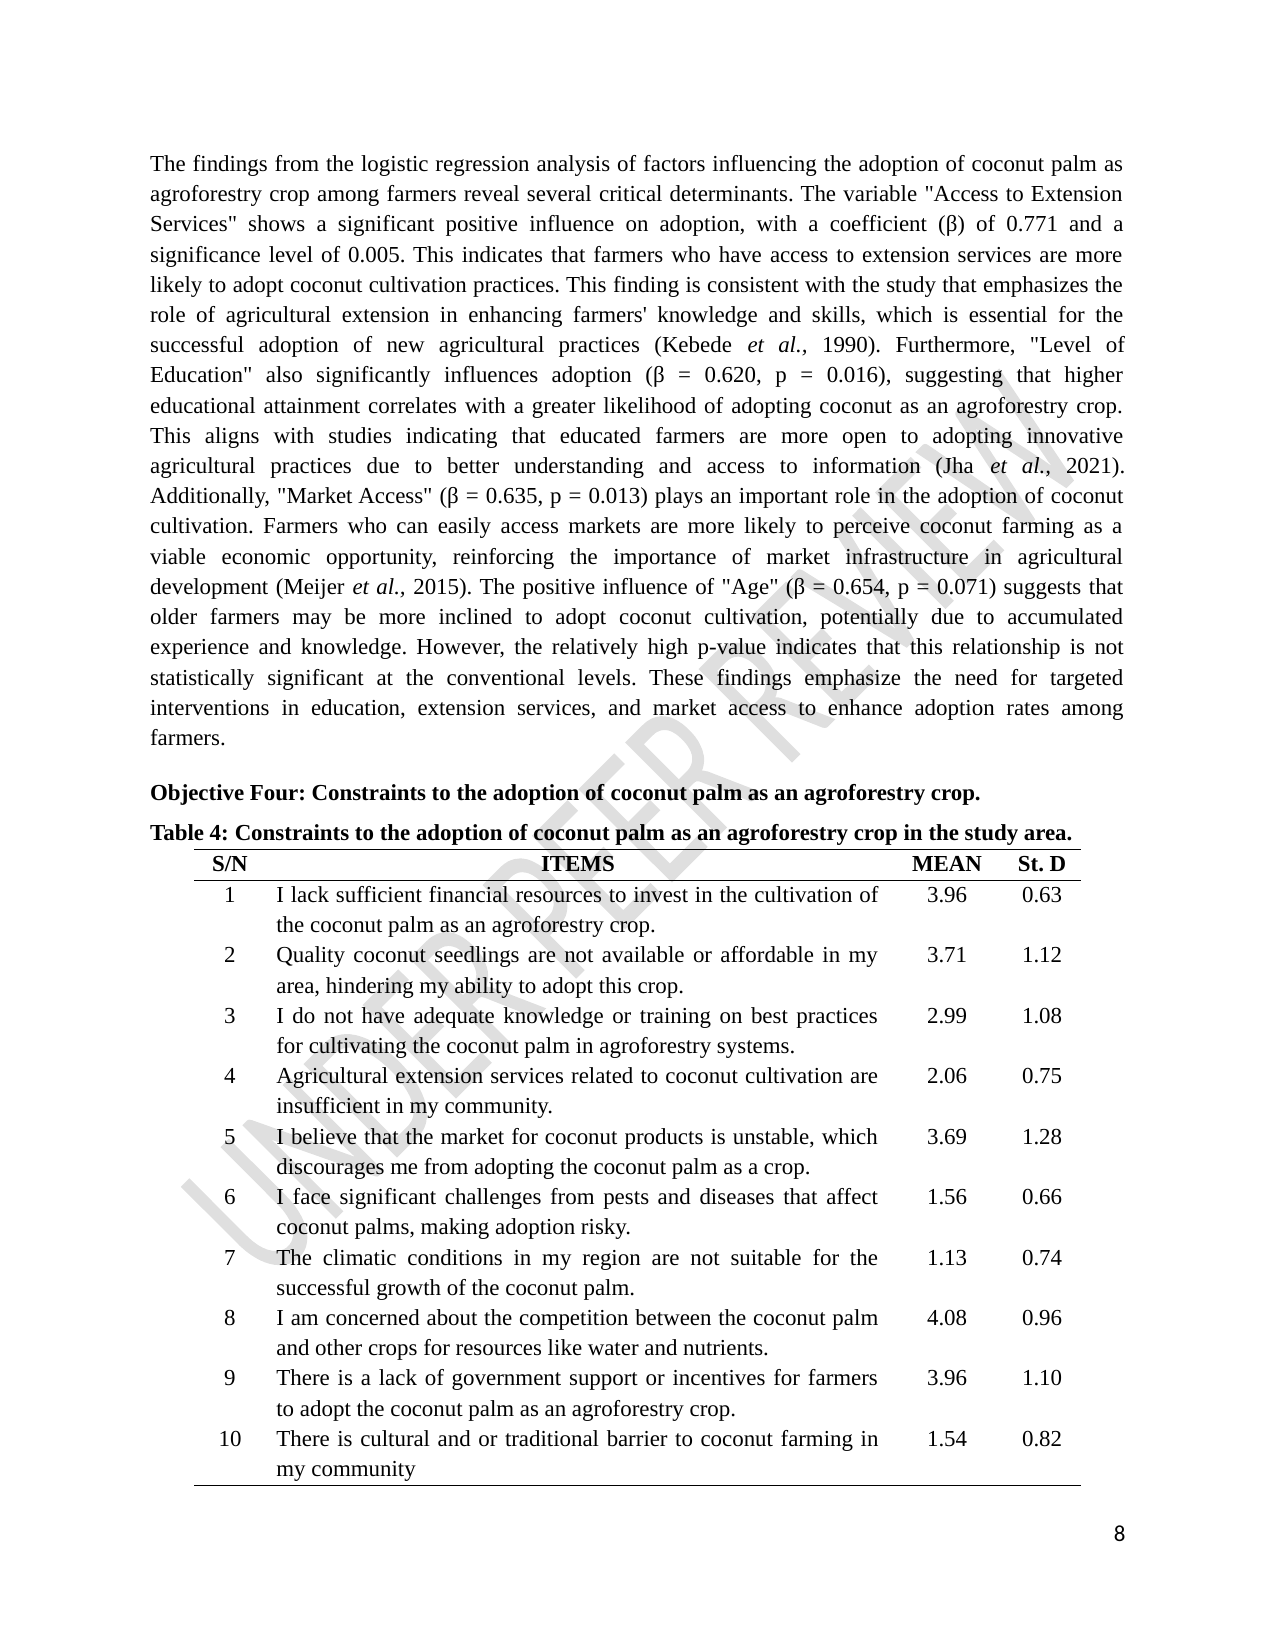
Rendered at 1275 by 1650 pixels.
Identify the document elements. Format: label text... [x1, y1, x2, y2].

table_cell 1 [194, 881, 265, 942]
table_cell There is a lack of government support or incentives for farmers to adopt the coconut palm as an agroforestry crop. [265, 1365, 891, 1425]
table_cell 4 [194, 1063, 265, 1123]
table_header MEAN [891, 850, 1003, 880]
table_cell 2.06 [891, 1063, 1003, 1123]
table_cell 0.96 [1003, 1304, 1081, 1364]
table_cell The climatic conditions in my region are not suitable for the successful growth of the coconut palm. [265, 1244, 891, 1304]
table_cell 4.08 [891, 1304, 1003, 1364]
table_cell 0.82 [1003, 1425, 1081, 1485]
table_header St. D [1003, 850, 1081, 880]
table_cell 0.63 [1003, 881, 1081, 942]
text The findings from the logistic regression analysis of factors influencing the adoption of coconut palm as agroforestry crop among farmers reveal several critical determinants. The variable "Access to Extension Services" shows a significant positive influence on adoption, with a coefficient (β) of 0.771 and a significance level of 0.005. This indicates that farmers who have access to extension services are more likely to adopt coconut cultivation practices. This finding is consistent with the study that emphasizes the role of agricultural extension in enhancing farmers' knowledge and skills, which is essential for the successful adoption of new agricultural practices (Kebede et al., 1990). Furthermore, "Level of Education" also significantly influences adoption (β = 0.620, p = 0.016), suggesting that higher educational attainment correlates with a greater likelihood of adopting coconut as an agroforestry crop. This aligns with studies indicating that educated farmers are more open to adopting innovative agricultural practices due to better understanding and access to information (Jha et al., 2021). Additionally, "Market Access" (β = 0.635, p = 0.013) plays an important role in the adoption of coconut cultivation. Farmers who can easily access markets are more likely to perceive coconut farming as a viable economic opportunity, reinforcing the importance of market infrastructure in agricultural development (Meijer et al., 2015). The positive influence of "Age" (β = 0.654, p = 0.071) suggests that older farmers may be more inclined to adopt coconut cultivation, potentially due to accumulated experience and knowledge. However, the relatively high p-value indicates that this relationship is not statistically significant at the conventional levels. These findings emphasize the need for targeted interventions in education, extension services, and market access to enhance adoption rates among farmers. [150, 150, 1125, 750]
table_cell 6 [194, 1183, 265, 1244]
table_cell 1.28 [1003, 1123, 1081, 1183]
table_cell I lack sufficient financial resources to invest in the cultivation of the coconut palm as an agroforestry crop. [265, 881, 891, 942]
table_cell I believe that the market for coconut products is unstable, which discourages me from adopting the coconut palm as a crop. [265, 1123, 891, 1183]
table_cell 3.69 [891, 1123, 1003, 1183]
table_header S/N [194, 850, 265, 880]
table_cell I am concerned about the competition between the coconut palm and other crops for resources like water and nutrients. [265, 1304, 891, 1364]
table_cell 1.54 [891, 1425, 1003, 1485]
table_cell I face significant challenges from pests and diseases that affect coconut palms, making adoption risky. [265, 1183, 891, 1244]
table_cell 10 [194, 1425, 265, 1485]
table_cell 9 [194, 1365, 265, 1425]
table_cell 7 [194, 1244, 265, 1304]
table_cell Quality coconut seedlings are not available or affordable in my area, hindering my ability to adopt this crop. [265, 942, 891, 1002]
table_cell There is cultural and or traditional barrier to coconut farming in my community [265, 1425, 891, 1485]
table_cell 3.71 [891, 942, 1003, 1002]
table_cell 8 [194, 1304, 265, 1364]
table_cell 1.13 [891, 1244, 1003, 1304]
text Objective Four: Constraints to the adoption of coconut palm as an agroforestry crop. [150, 779, 1125, 806]
table_header ITEMS [265, 850, 891, 880]
table_cell 1.08 [1003, 1002, 1081, 1062]
table_cell 1.10 [1003, 1365, 1081, 1425]
table_cell 2.99 [891, 1002, 1003, 1062]
table_cell 2 [194, 942, 265, 1002]
table_cell I do not have adequate knowledge or training on best practices for cultivating the coconut palm in agroforestry systems. [265, 1002, 891, 1062]
table_cell 1.12 [1003, 942, 1081, 1002]
text Table 4: Constraints to the adoption of coconut palm as an agroforestry crop in the study area. [150, 819, 1125, 845]
table_cell 0.74 [1003, 1244, 1081, 1304]
table_cell 5 [194, 1123, 265, 1183]
table_cell 0.66 [1003, 1183, 1081, 1244]
table_cell 3.96 [891, 1365, 1003, 1425]
table_cell 3 [194, 1002, 265, 1062]
table_cell 1.56 [891, 1183, 1003, 1244]
table_cell Agricultural extension services related to coconut cultivation are insufficient in my community. [265, 1063, 891, 1123]
table_cell 0.75 [1003, 1063, 1081, 1123]
table_cell 3.96 [891, 881, 1003, 942]
